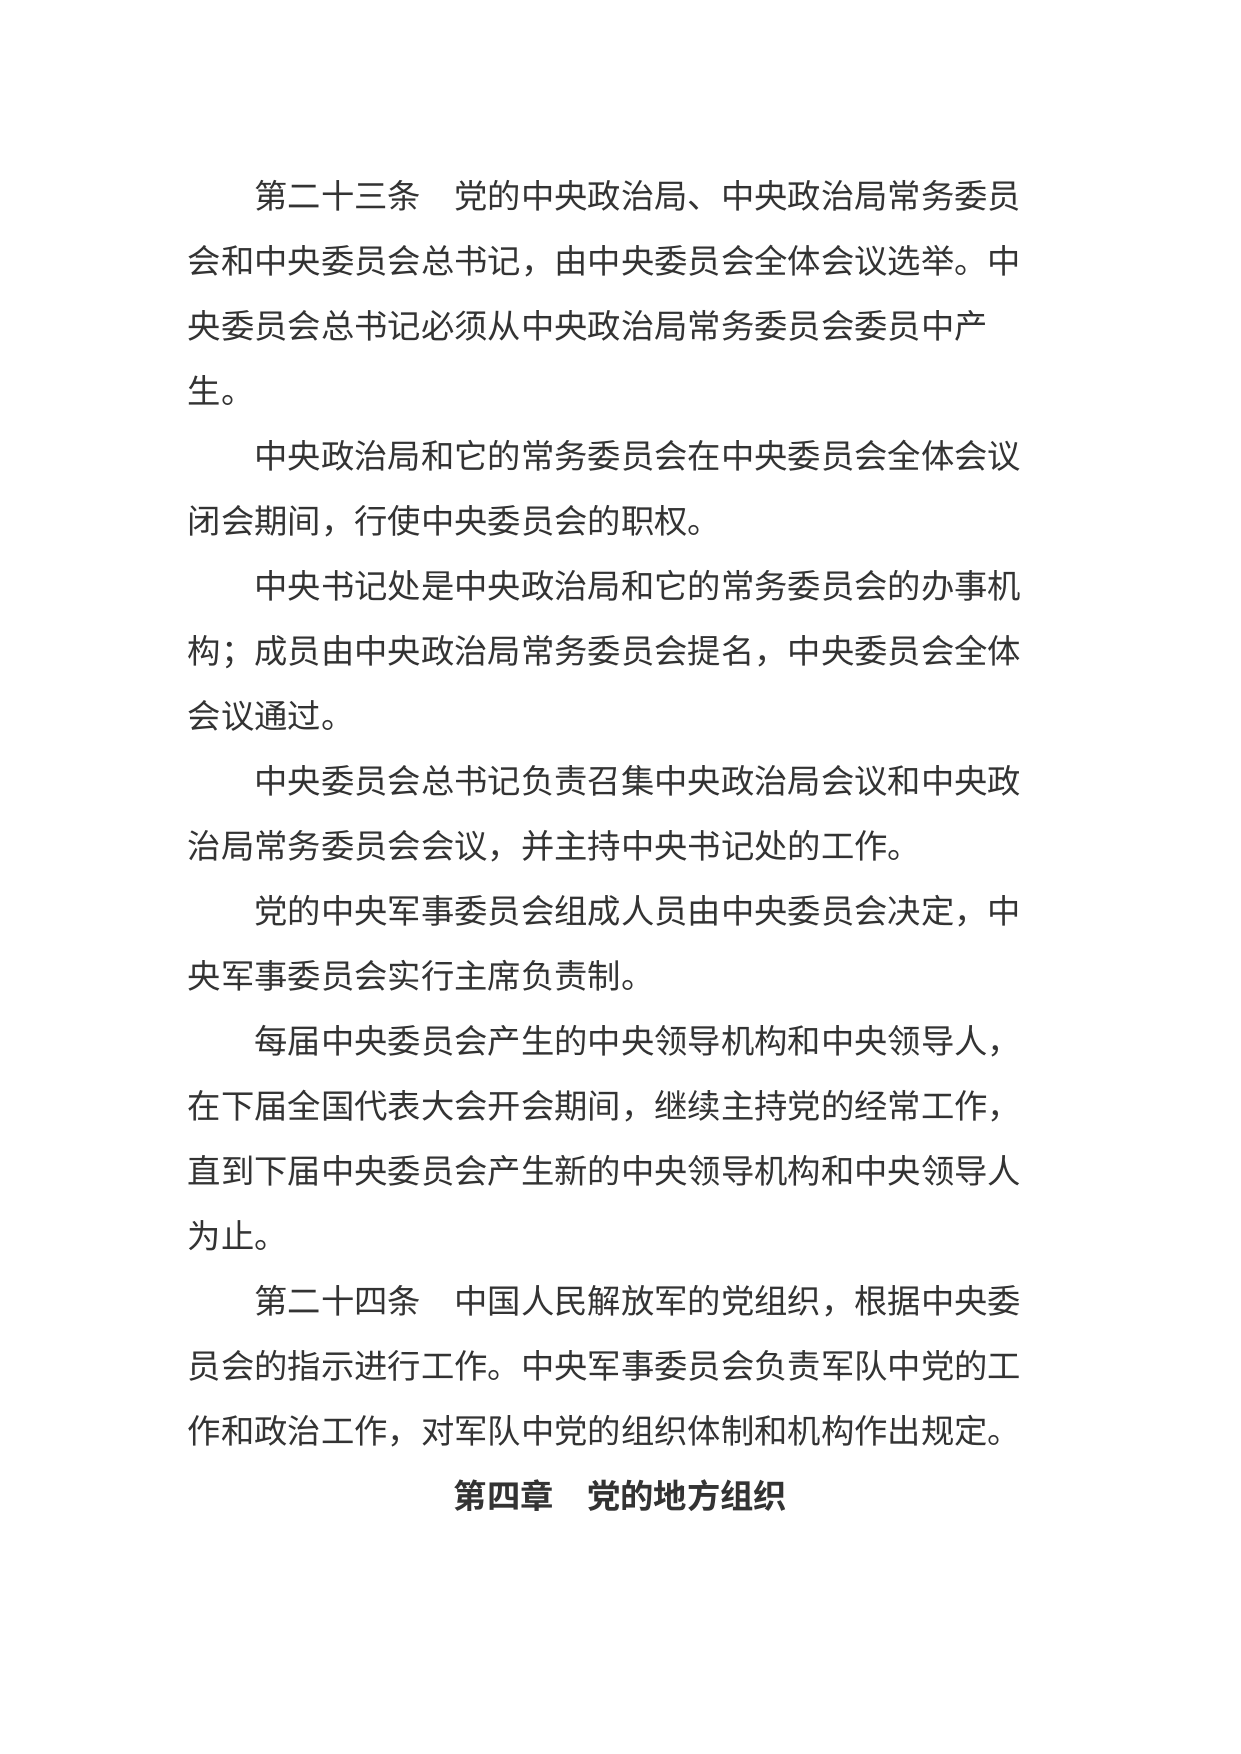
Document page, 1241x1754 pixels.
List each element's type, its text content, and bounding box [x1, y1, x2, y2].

text 中央政治局和它的常务委员会在中央委员会全体会议闭会期间，行使中央委员会的职权。 [187, 422, 1053, 552]
text 第二十三条 党的中央政治局、中央政治局常务委员会和中央委员会总书记，由中央委员会全体会议选举。中央委员会总书记必须从中央政治局常务委员会委员中产生。 [187, 162, 1053, 422]
text 每届中央委员会产生的中央领导机构和中央领导人，在下届全国代表大会开会期间，继续主持党的经常工作，直到下届中央委员会产生新的中央领导机构和中央领导人为止。 [187, 1007, 1053, 1267]
subtitle 第四章 党的地方组织 [187, 1462, 1053, 1527]
text 中央书记处是中央政治局和它的常务委员会的办事机构；成员由中央政治局常务委员会提名，中央委员会全体会议通过。 [187, 552, 1053, 747]
text 党的中央军事委员会组成人员由中央委员会决定，中央军事委员会实行主席负责制。 [187, 877, 1053, 1007]
text 第二十四条 中国人民解放军的党组织，根据中央委员会的指示进行工作。中央军事委员会负责军队中党的工作和政治工作，对军队中党的组织体制和机构作出规定。 [187, 1267, 1053, 1462]
text 中央委员会总书记负责召集中央政治局会议和中央政治局常务委员会会议，并主持中央书记处的工作。 [187, 747, 1053, 877]
